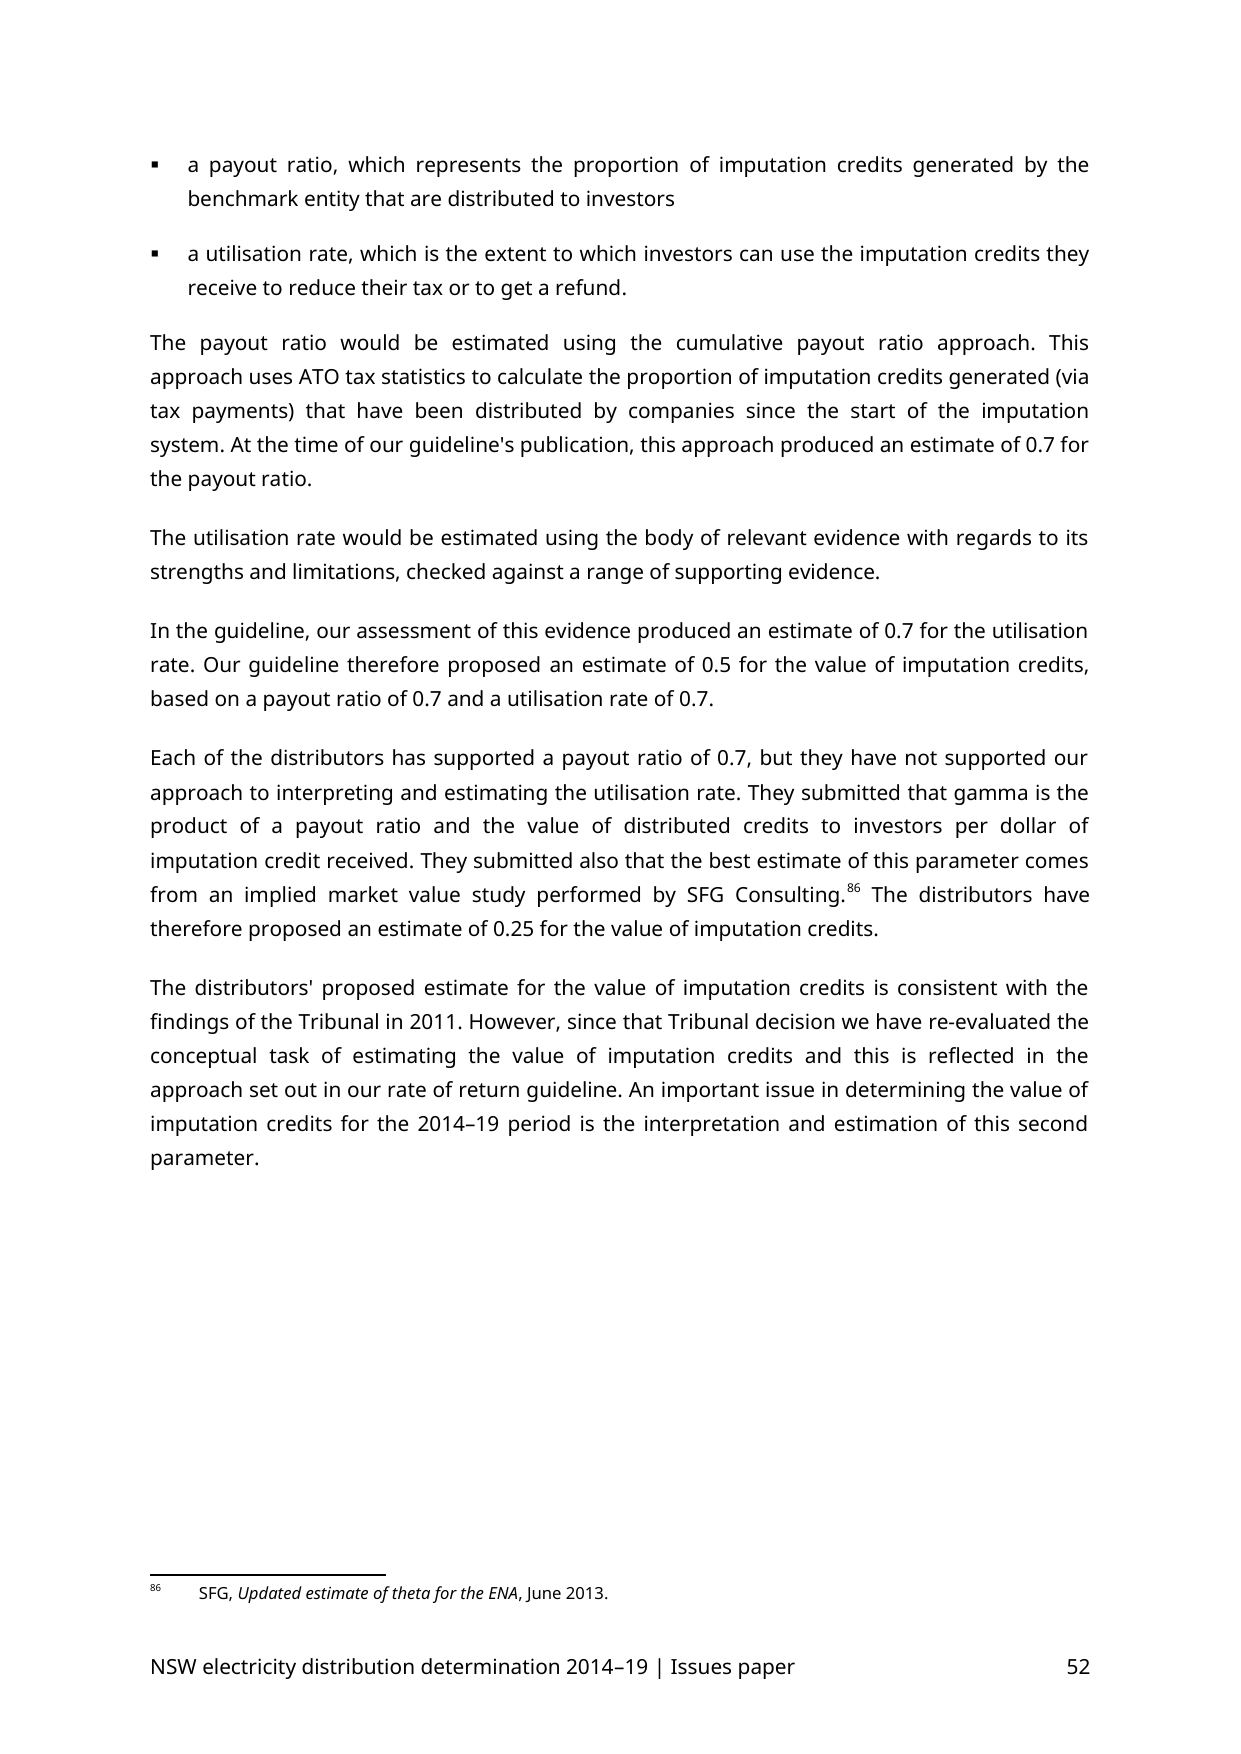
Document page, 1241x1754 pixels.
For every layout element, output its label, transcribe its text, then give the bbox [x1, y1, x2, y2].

list a utilisation rate, which is the extent to which investors can use the imputation credits they receive to reduce their tax or to get a refund. [150, 239, 1090, 301]
text In the guideline, our assessment of this evidence produced an estimate of 0.7 for the utilisation rate. Our guideline therefore proposed an estimate of 0.5 for the value of imputation credits, based on a payout ratio of 0.7 and a utilisation rate of 0.7. [150, 616, 1090, 713]
text Each of the distributors has supported a payout ratio of 0.7, but they have not supported our approach to interpreting and estimating the utilisation rate. They submitted that gamma is the product of a payout ratio and the value of distributed credits to investors per dollar of imputation credit received. They submitted also that the best estimate of this parameter comes from an implied market value study performed by SFG Consulting. The distributors have therefore proposed an estimate of 0.25 for the value of imputation credits. [150, 743, 1090, 942]
text The utilisation rate would be estimated using the body of relevant evidence with regards to its strengths and limitations, checked against a range of supporting evidence. [150, 523, 1090, 586]
list a payout ratio, which represents the proportion of imputation credits generated by the benchmark entity that are distributed to investors [150, 150, 1090, 212]
text The payout ratio would be estimated using the cumulative payout ratio approach. This approach uses ATO tax statistics to calculate the proportion of imputation credits generated (via tax payments) that have been distributed by companies since the start of the imputation system. At the time of our guideline's publication, this approach produced an estimate of 0.7 for the payout ratio. [150, 328, 1090, 493]
text The distributors' proposed estimate for the value of imputation credits is consistent with the findings of the Tribunal in 2011. However, since that Tribunal decision we have re-evaluated the conceptual task of estimating the value of imputation credits and this is reflected in the approach set out in our rate of return guideline. An important issue in determining the value of imputation credits for the 2014–19 period is the interpretation and estimation of this second parameter. [150, 973, 1090, 1172]
